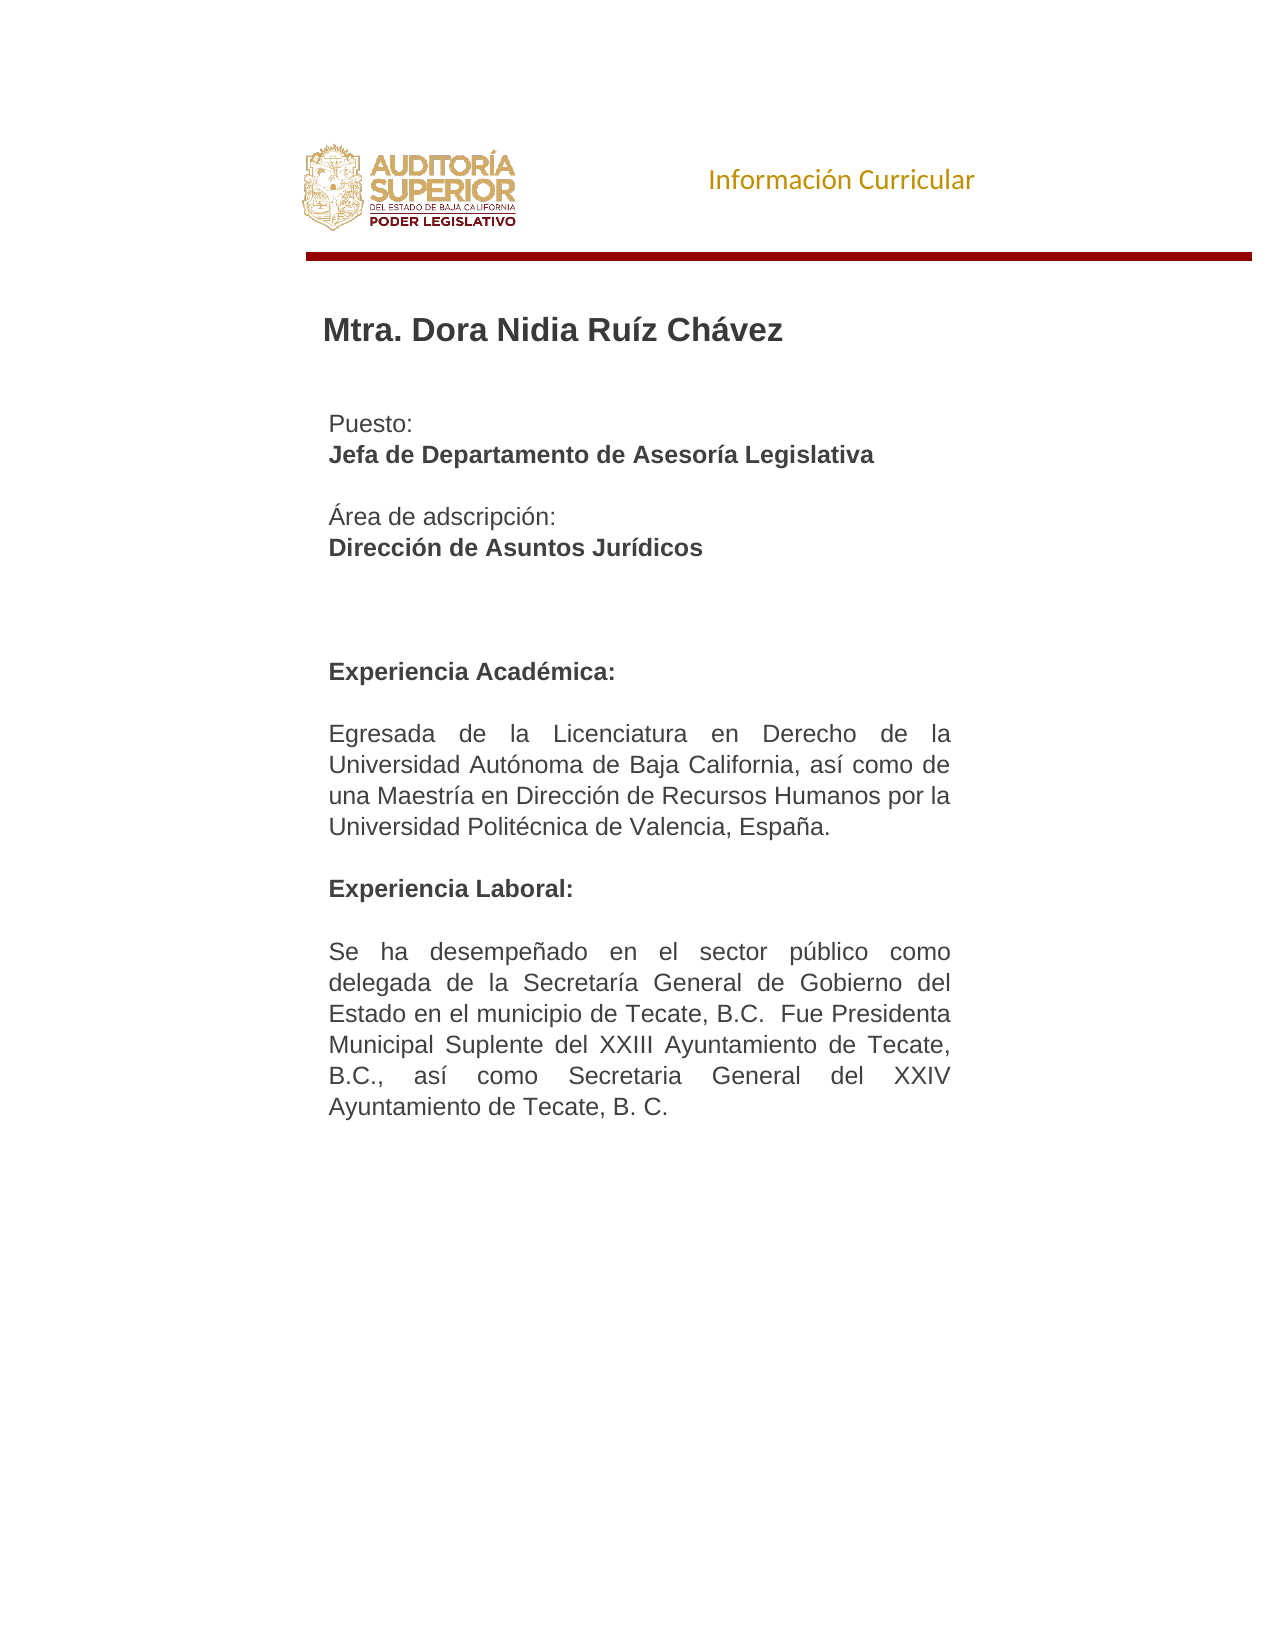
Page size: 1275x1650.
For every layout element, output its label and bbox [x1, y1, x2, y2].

picture [297, 138, 523, 237]
